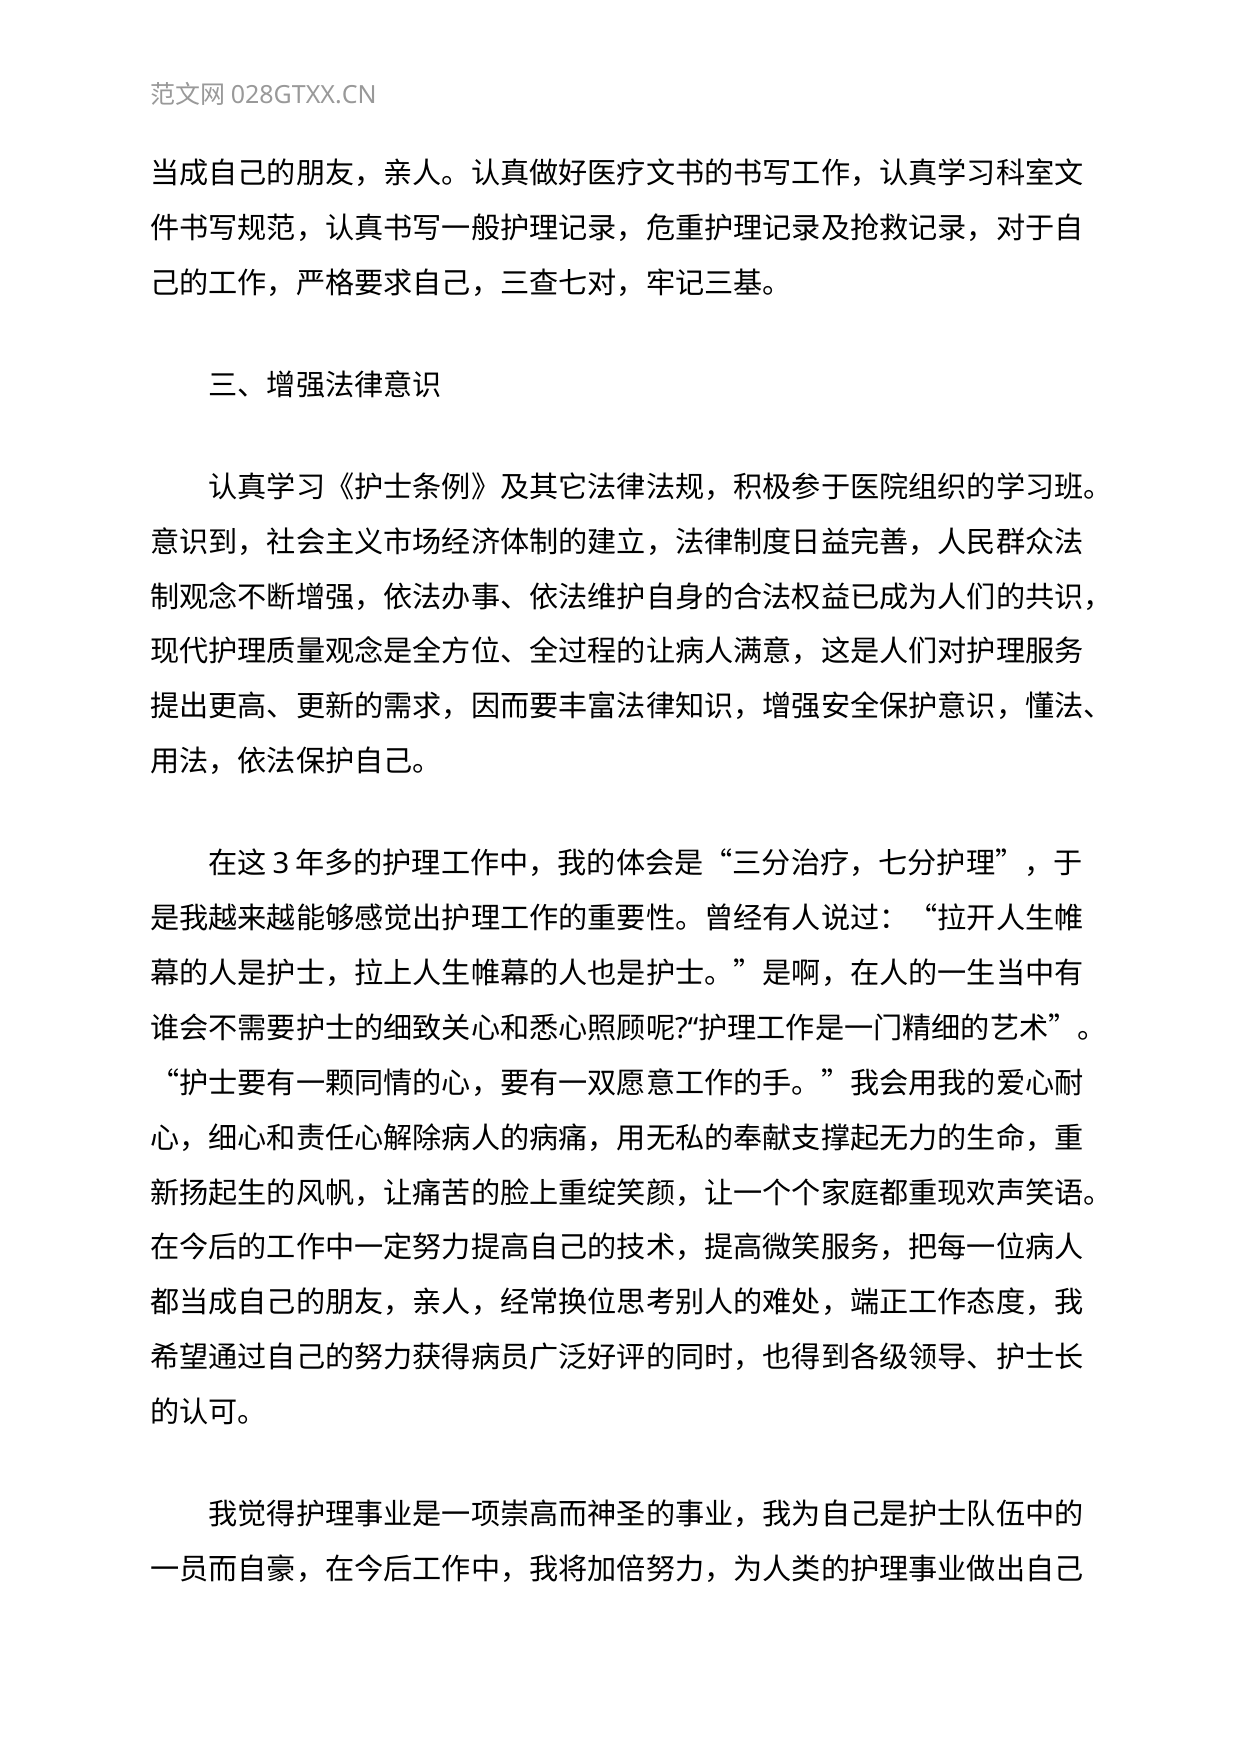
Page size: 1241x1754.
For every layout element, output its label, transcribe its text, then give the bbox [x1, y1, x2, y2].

text 三、增强法律意识 [150, 362, 1090, 404]
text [150, 150, 1090, 302]
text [150, 1491, 1090, 1588]
text 在这3年多的护理工作中，我的体会是“三分治疗，七分护理”，于是我越来越能够感觉出护理工作的重要性。曾经有人说过：“拉开人生帷幕的人是护士，拉上人生帷幕的人也是护士。”是啊，在人的一生当中有谁会不需要护士的细致关心和悉心照顾呢?“护理工作是一门精细的艺术”。“护士要有一颗同情的心，要有一双愿意工作的手。”我会用我的爱心耐心，细心和责任心解除病人的病痛，用无私的奉献支撑起无力的生命，重新扬起生的风帆，让痛苦的脸上重绽笑颜，让一个个家庭都重现欢声笑语。在今后的工作中一定努力提高自己的技术，提高微笑服务，把每一位病人都当成自己的朋友，亲人，经常换位思考别人的难处，端正工作态度，我希望通过自己的努力获得病员广泛好评的同时，也得到各级领导、护士长的认可。 [150, 839, 1090, 1431]
text 认真学习《护士条例》及其它法律法规，积极参于医院组织的学习班。意识到，社会主义市场经济体制的建立，法律制度日益完善，人民群众法制观念不断增强，依法办事、依法维护自身的合法权益已成为人们的共识，现代护理质量观念是全方位、全过程的让病人满意，这是人们对护理服务提出更高、更新的需求，因而要丰富法律知识，增强安全保护意识，懂法、用法，依法保护自己。 [150, 463, 1090, 780]
